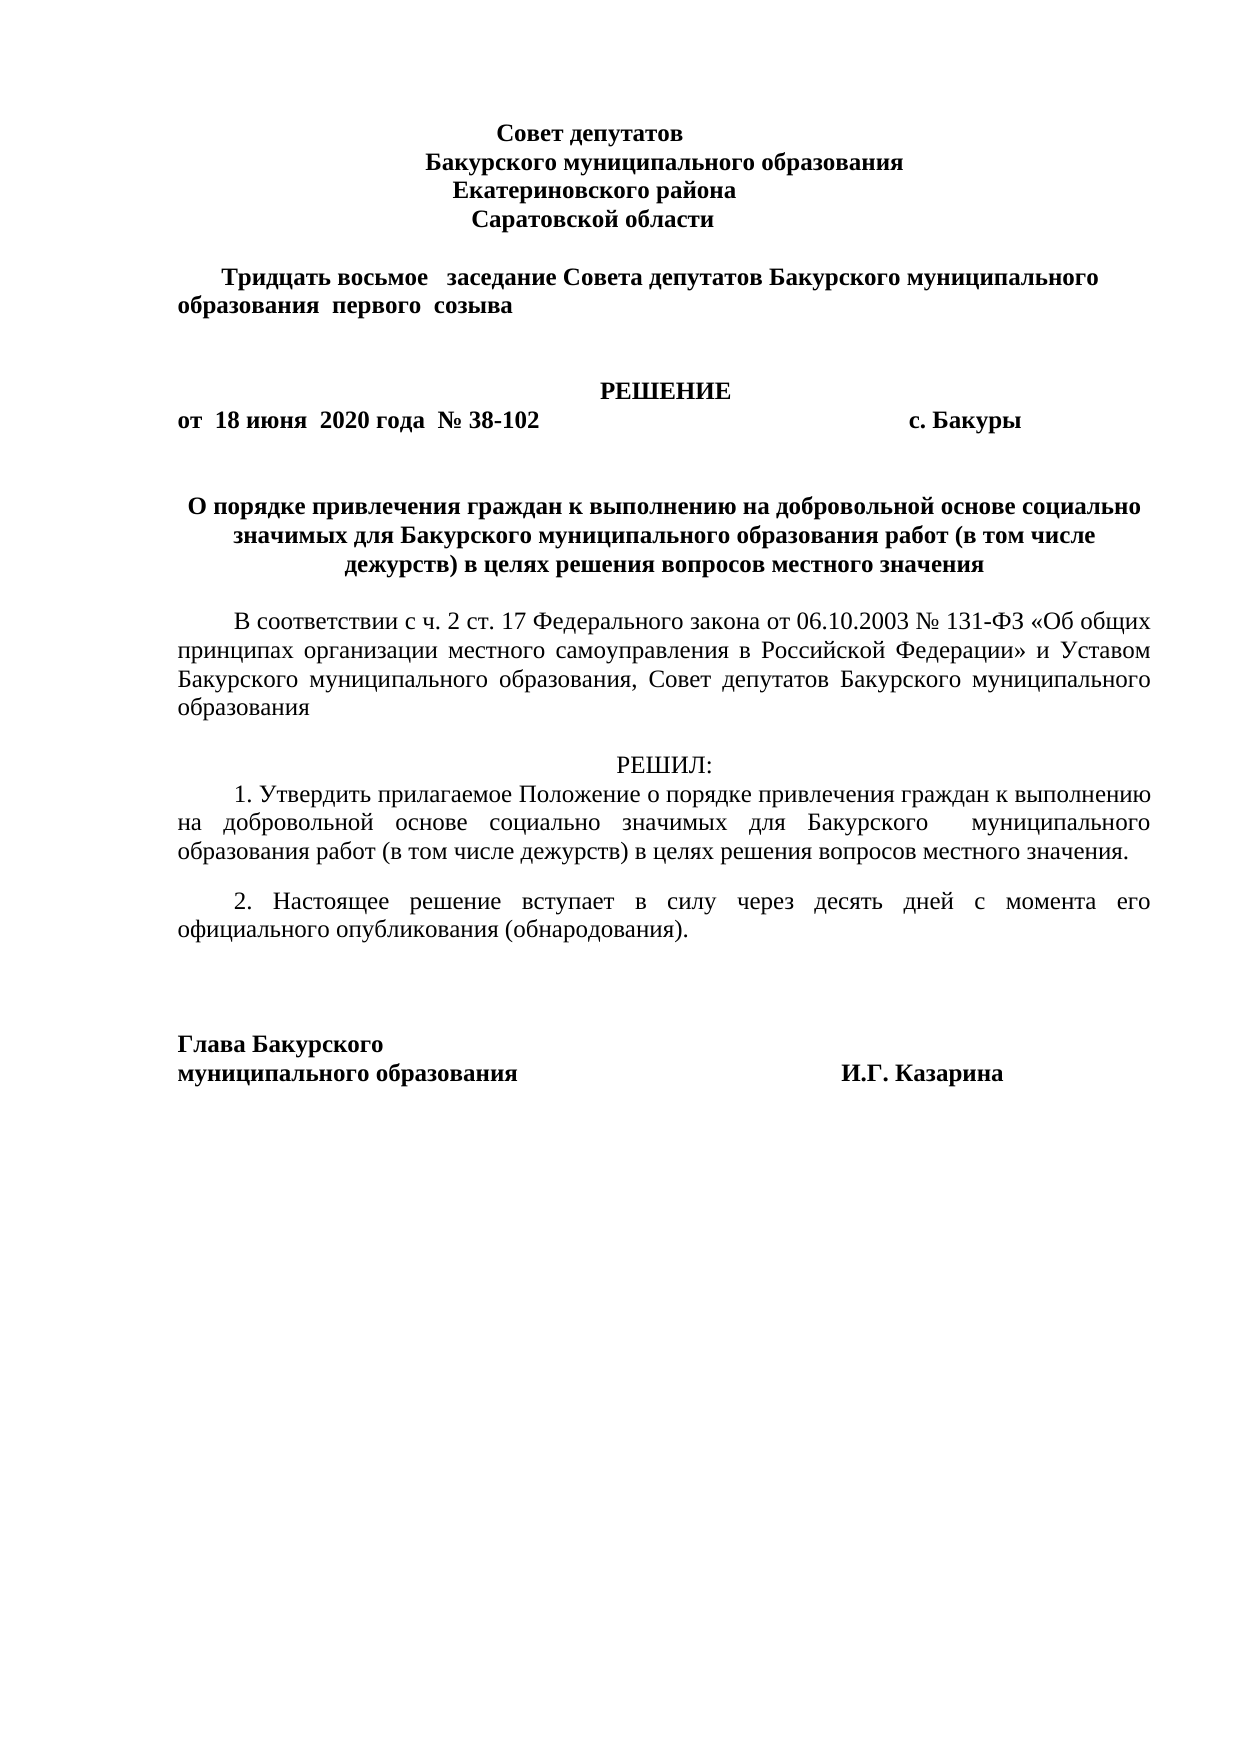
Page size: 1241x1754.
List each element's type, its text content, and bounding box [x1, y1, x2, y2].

text от 18 июня 2020 года № 38-102 с. Бакуры [177, 405, 1154, 434]
text Саратовской области [177, 204, 1152, 233]
text РЕШЕНИЕ [177, 376, 1154, 405]
text 2. Настоящее решение вступает в силу через десять дней с момента его официального опубликования (обнародования). [177, 886, 1152, 943]
text 1. Утвердить прилагаемое Положение о порядке привлечения граждан к выполнению на добровольной основе социально значимых для Бакурского муниципального образования работ (в том числе дежурств) в целях решения вопросов местного значения. [177, 779, 1152, 865]
text РЕШИЛ: [177, 750, 1152, 779]
text муниципального образования И.Г. Казарина [177, 1058, 1152, 1087]
text Тридцать восьмое заседание Совета депутатов Бакурского муниципального образования первого созыва [177, 262, 1152, 319]
text Глава Бакурского [177, 1029, 1152, 1058]
text В соответствии с ч. 2 ст. 17 Федерального закона от 06.10.2003 № 131-ФЗ «Об общих принципах организации местного самоуправления в Российской Федерации» и Уставом Бакурского муниципального образования, Совет депутатов Бакурского муниципального образования [177, 606, 1152, 721]
text Совет депутатов [177, 118, 1152, 147]
text Екатериновского района [177, 176, 1152, 204]
text Бакурского муниципального образования [177, 147, 1152, 176]
text О порядке привлечения граждан к выполнению на добровольной основе социально значимых для Бакурского муниципального образования работ (в том числе дежурств) в целях решения вопросов местного значения [177, 491, 1152, 577]
